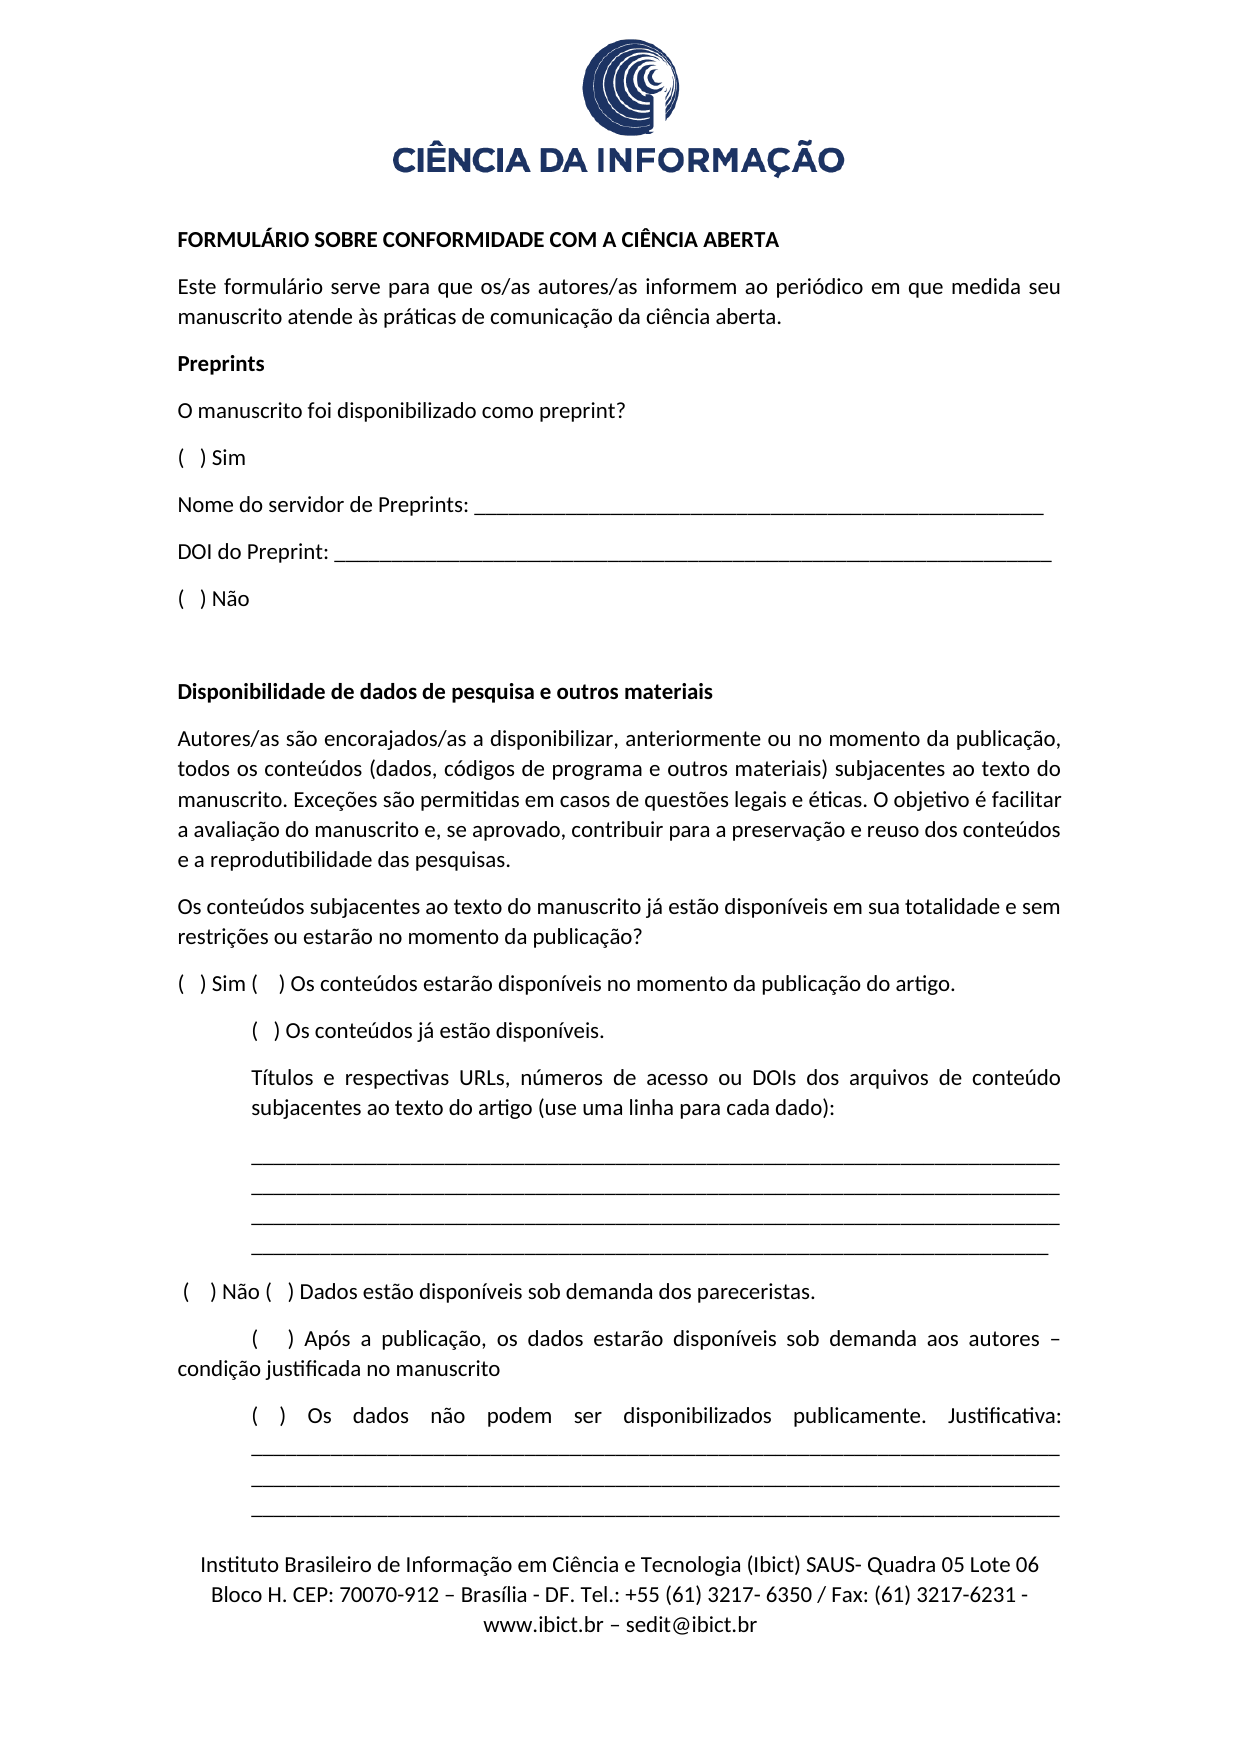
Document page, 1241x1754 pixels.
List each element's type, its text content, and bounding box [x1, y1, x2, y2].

text _______________________________________________________________________ _______________________________________________________________________ _______________________________________________________________________ ______________________________________________________________________ [251, 1140, 1063, 1259]
text Disponibilidade de dados de pesquisa e outros materiais [177, 677, 1063, 706]
text FORMULÁRIO SOBRE CONFORMIDADE COM A CIÊNCIA ABERTA [177, 225, 1063, 253]
text ( ) Não ( ) Dados estão disponíveis sob demanda dos pareceristas. [177, 1277, 1063, 1306]
picture [386, 35, 854, 179]
text Nome do servidor de Preprints: __________________________________________________ [177, 490, 1063, 518]
text Este formulário serve para que os/as autores/as informem ao periódico em que medida seu manuscrito atende às práticas de comunicação da ciência aberta. [177, 272, 1063, 331]
text O manuscrito foi disponibilizado como preprint? [177, 396, 1063, 424]
text Autores/as são encorajados/as a disponibilizar, anteriormente ou no momento da publicação, todos os conteúdos (dados, códigos de programa e outros materiais) subjacentes ao texto do manuscrito. Exceções são permitidas em casos de questões legais e éticas. O objetivo é facilitar a avaliação do manuscrito e, se aprovado, contribuir para a preservação e reuso dos conteúdos e a reprodutibilidade das pesquisas. [177, 724, 1063, 873]
text ( ) Após a publicação, os dados estarão disponíveis sob demanda aos autores – condição justificada no manuscrito [177, 1324, 1063, 1383]
text ( ) Os conteúdos já estão disponíveis. [177, 1016, 1063, 1044]
text ( ) Sim ( ) Os conteúdos estarão disponíveis no momento da publicação do artigo. [177, 969, 1063, 997]
text ( ) Não [177, 584, 1063, 612]
text ( ) Os dados não podem ser disponibilizados publicamente. Justificativa: _______________________________________________________________________ _______________________________________________________________________ _______________________________________________________________________ [251, 1401, 1063, 1520]
text Os conteúdos subjacentes ao texto do manuscrito já estão disponíveis em sua totalidade e sem restrições ou estarão no momento da publicação? [177, 892, 1063, 950]
text DOI do Preprint: _______________________________________________________________ [177, 537, 1063, 565]
text Preprints [177, 349, 1063, 377]
text Títulos e respectivas URLs, números de acesso ou DOIs dos arquivos de conteúdo subjacentes ao texto do artigo (use uma linha para cada dado): [251, 1063, 1063, 1121]
text ( ) Sim [177, 443, 1063, 471]
